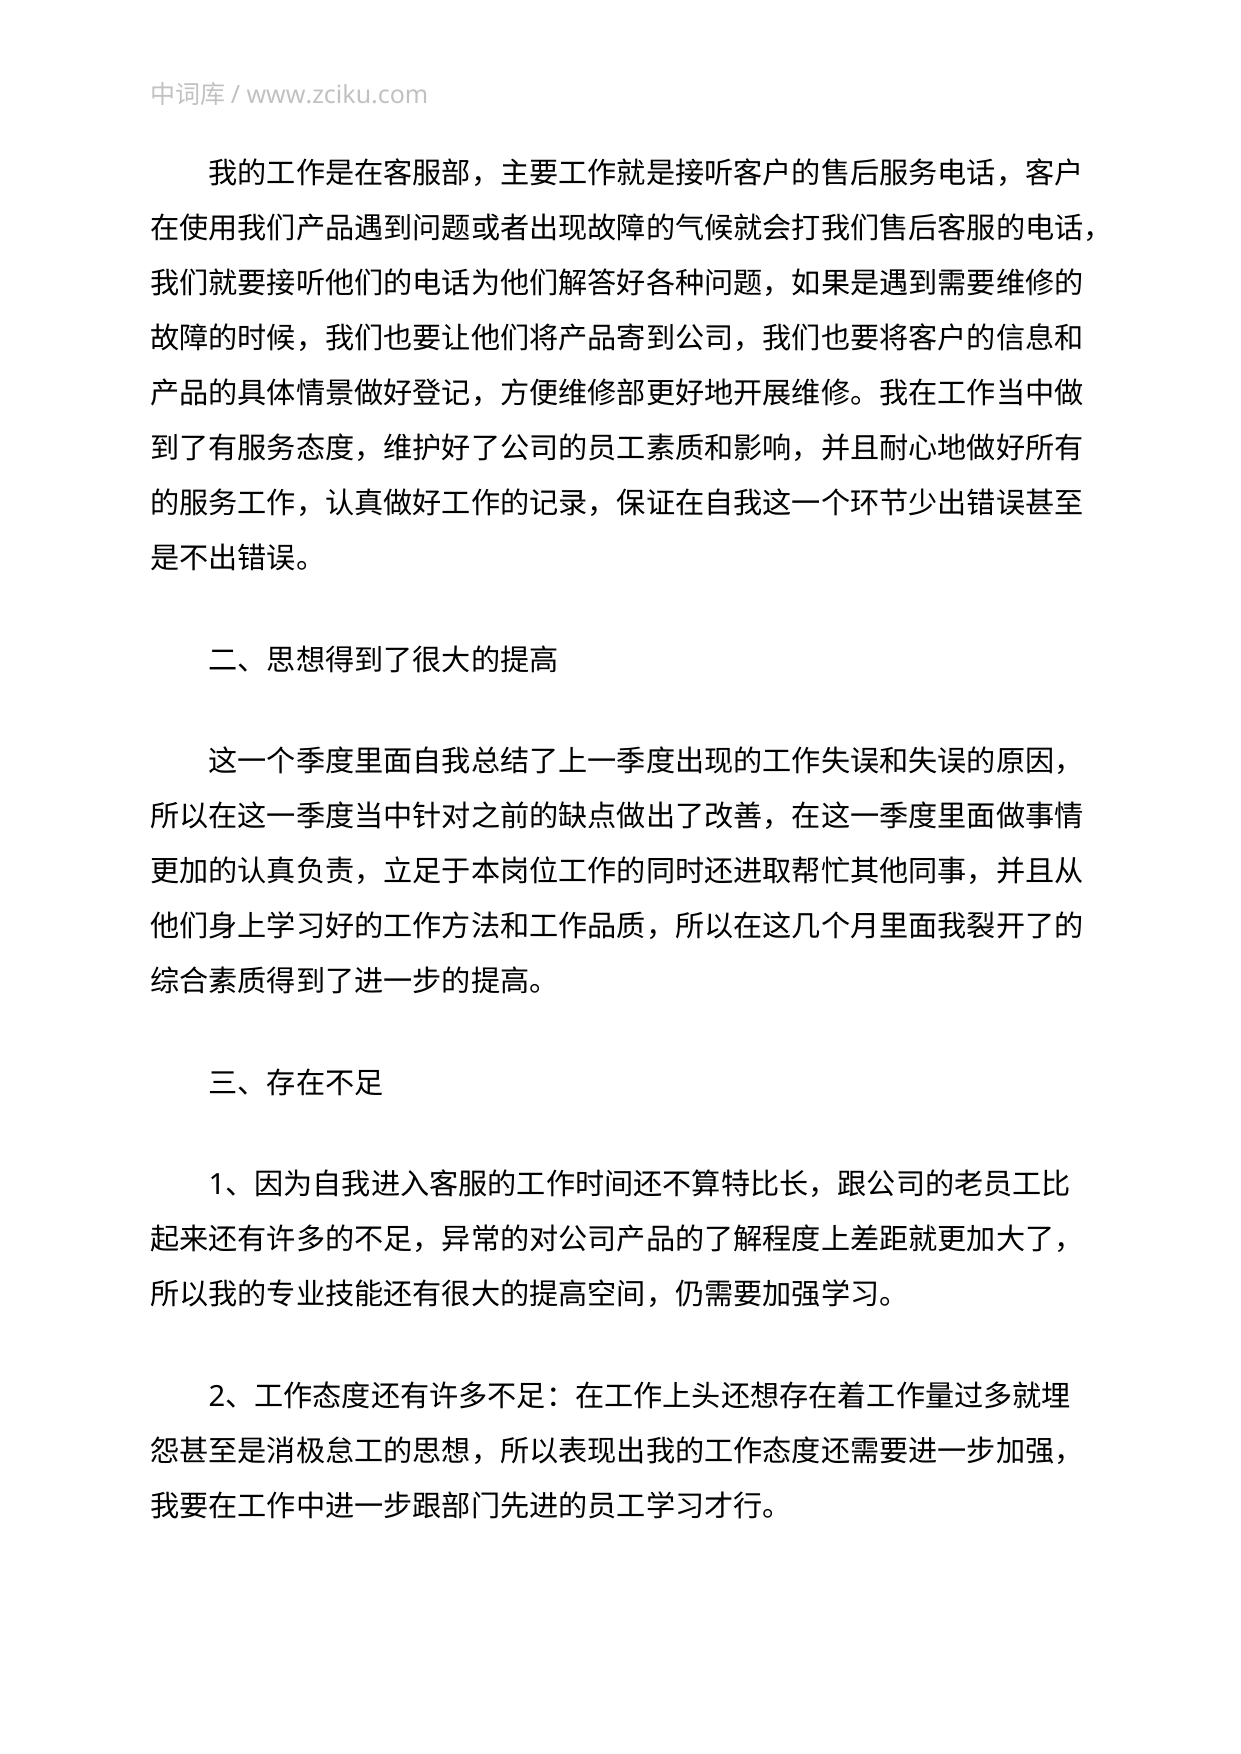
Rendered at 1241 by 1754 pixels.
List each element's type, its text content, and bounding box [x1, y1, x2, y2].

text 2、工作态度还有许多不足：在工作上头还想存在着工作量过多就埋怨甚至是消极怠工的思想，所以表现出我的工作态度还需要进一步加强，我要在工作中进一步跟部门先进的员工学习才行。 [150, 1373, 1090, 1525]
text 这一个季度里面自我总结了上一季度出现的工作失误和失误的原因，所以在这一季度当中针对之前的缺点做出了改善，在这一季度里面做事情更加的认真负责，立足于本岗位工作的同时还进取帮忙其他同事，并且从他们身上学习好的工作方法和工作品质，所以在这几个月里面我裂开了的综合素质得到了进一步的提高。 [150, 738, 1090, 1000]
text 二、思想得到了很大的提高 [150, 636, 1090, 678]
text 1、因为自我进入客服的工作时间还不算特比长，跟公司的老员工比起来还有许多的不足，异常的对公司产品的了解程度上差距就更加大了，所以我的专业技能还有很大的提高空间，仍需要加强学习。 [150, 1161, 1090, 1313]
text 我的工作是在客服部，主要工作就是接听客户的售后服务电话，客户在使用我们产品遇到问题或者出现故障的气候就会打我们售后客服的电话，我们就要接听他们的电话为他们解答好各种问题，如果是遇到需要维修的故障的时候，我们也要让他们将产品寄到公司，我们也要将客户的信息和产品的具体情景做好登记，方便维修部更好地开展维修。我在工作当中做到了有服务态度，维护好了公司的员工素质和影响，并且耐心地做好所有的服务工作，认真做好工作的记录，保证在自我这一个环节少出错误甚至是不出错误。 [150, 150, 1090, 577]
text 三、存在不足 [150, 1059, 1090, 1101]
